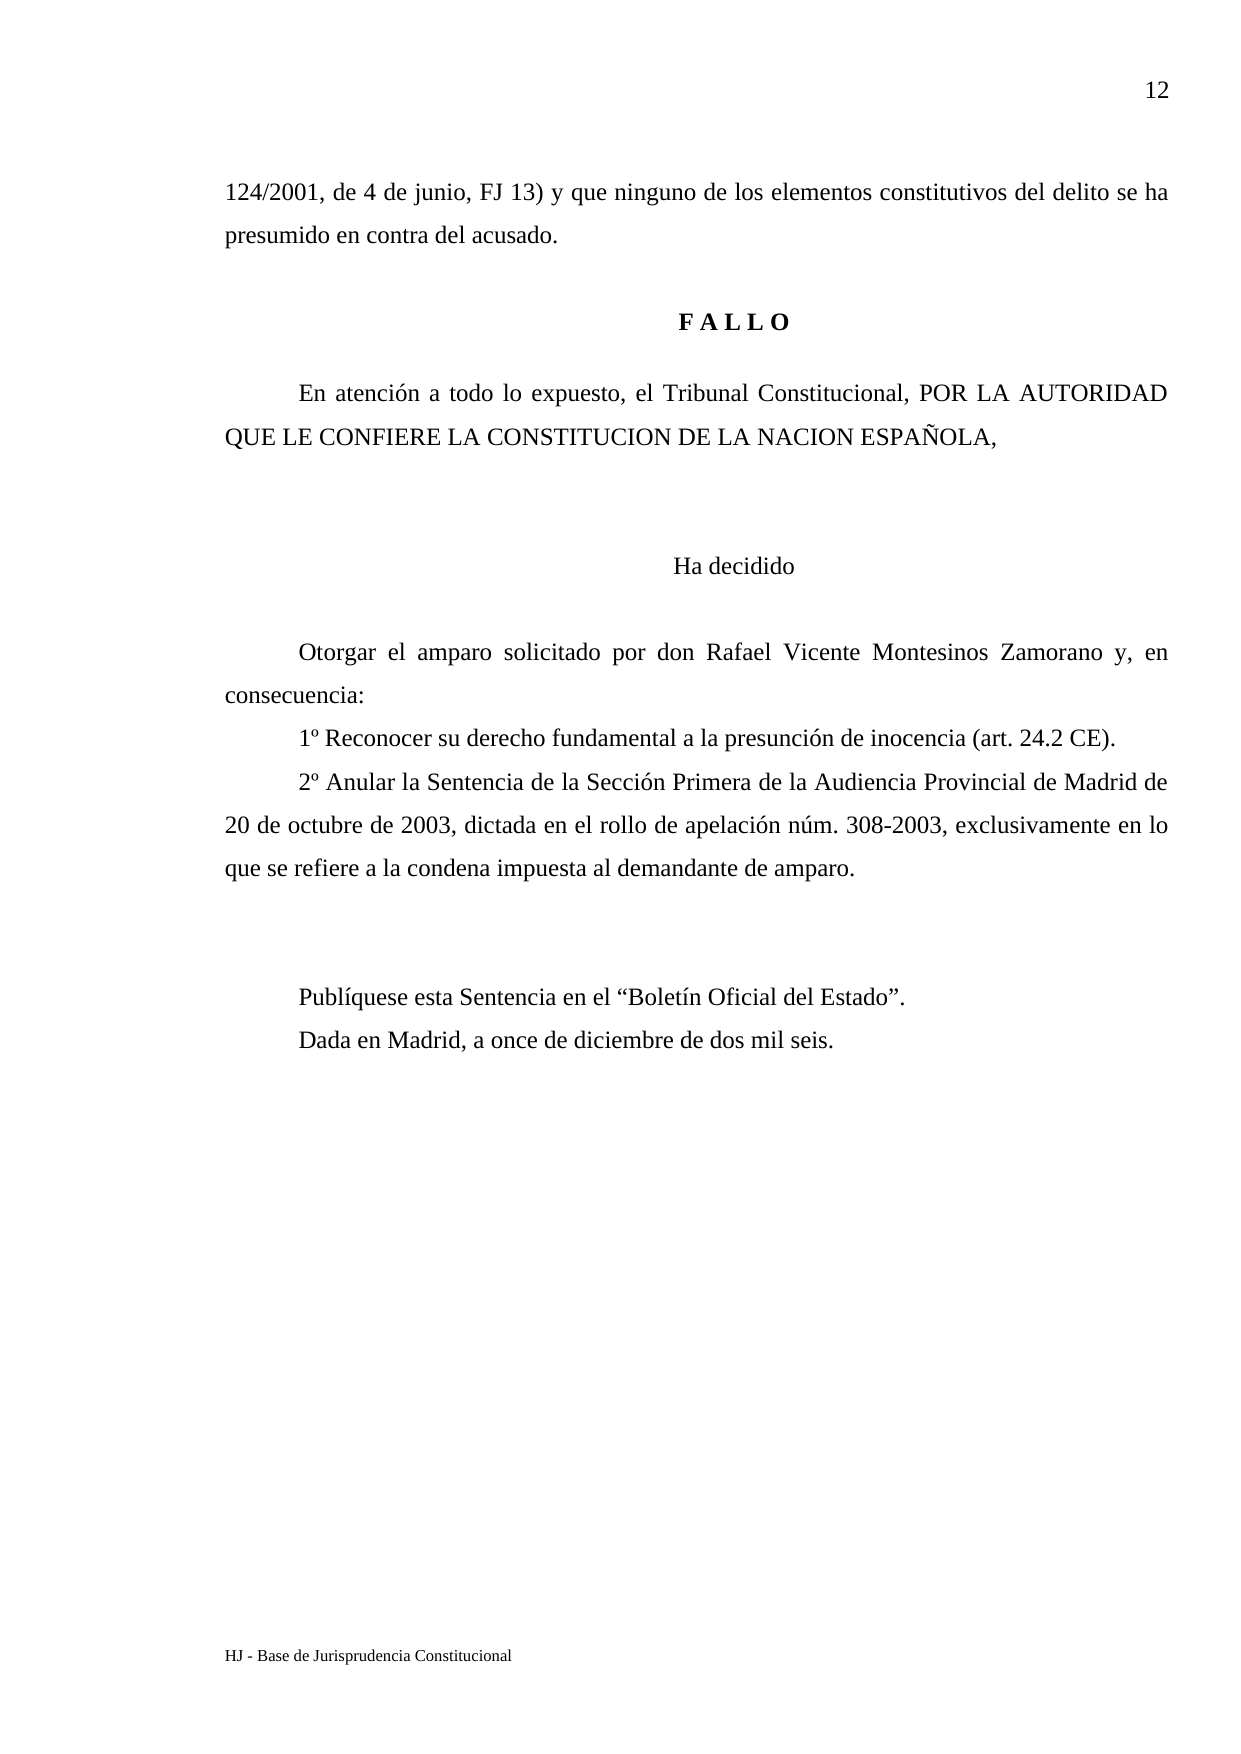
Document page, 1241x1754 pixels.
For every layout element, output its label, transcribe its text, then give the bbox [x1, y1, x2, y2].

text Publíquese esta Sentencia en el “Boletín Oficial del Estado”. [224, 982, 1169, 1011]
text Otorgar el amparo solicitado por don Rafael Vicente Montesinos Zamorano y, en consecuencia: [224, 637, 1169, 709]
text En atención a todo lo expuesto, el Tribunal Constitucional, POR LA AUTORIDAD QUE LE CONFIERE LA CONSTITUCION DE LA NACION ESPAÑOLA, [224, 378, 1169, 450]
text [224, 177, 1169, 249]
text 1º Reconocer su derecho fundamental a la presunción de inocencia (art. 24.2 CE). [224, 723, 1169, 752]
text Dada en Madrid, a once de diciembre de dos mil seis. [224, 1025, 1169, 1054]
text 2º Anular la Sentencia de la Sección Primera de la Audiencia Provincial de Madrid de 20 de octubre de 2003, dictada en el rollo de apelación núm. 308-2003, exclusivamente en lo que se refiere a la condena impuesta al demandante de amparo. [224, 767, 1169, 882]
text Ha decidido [224, 551, 1169, 580]
subtitle F A L L O [224, 307, 1169, 335]
